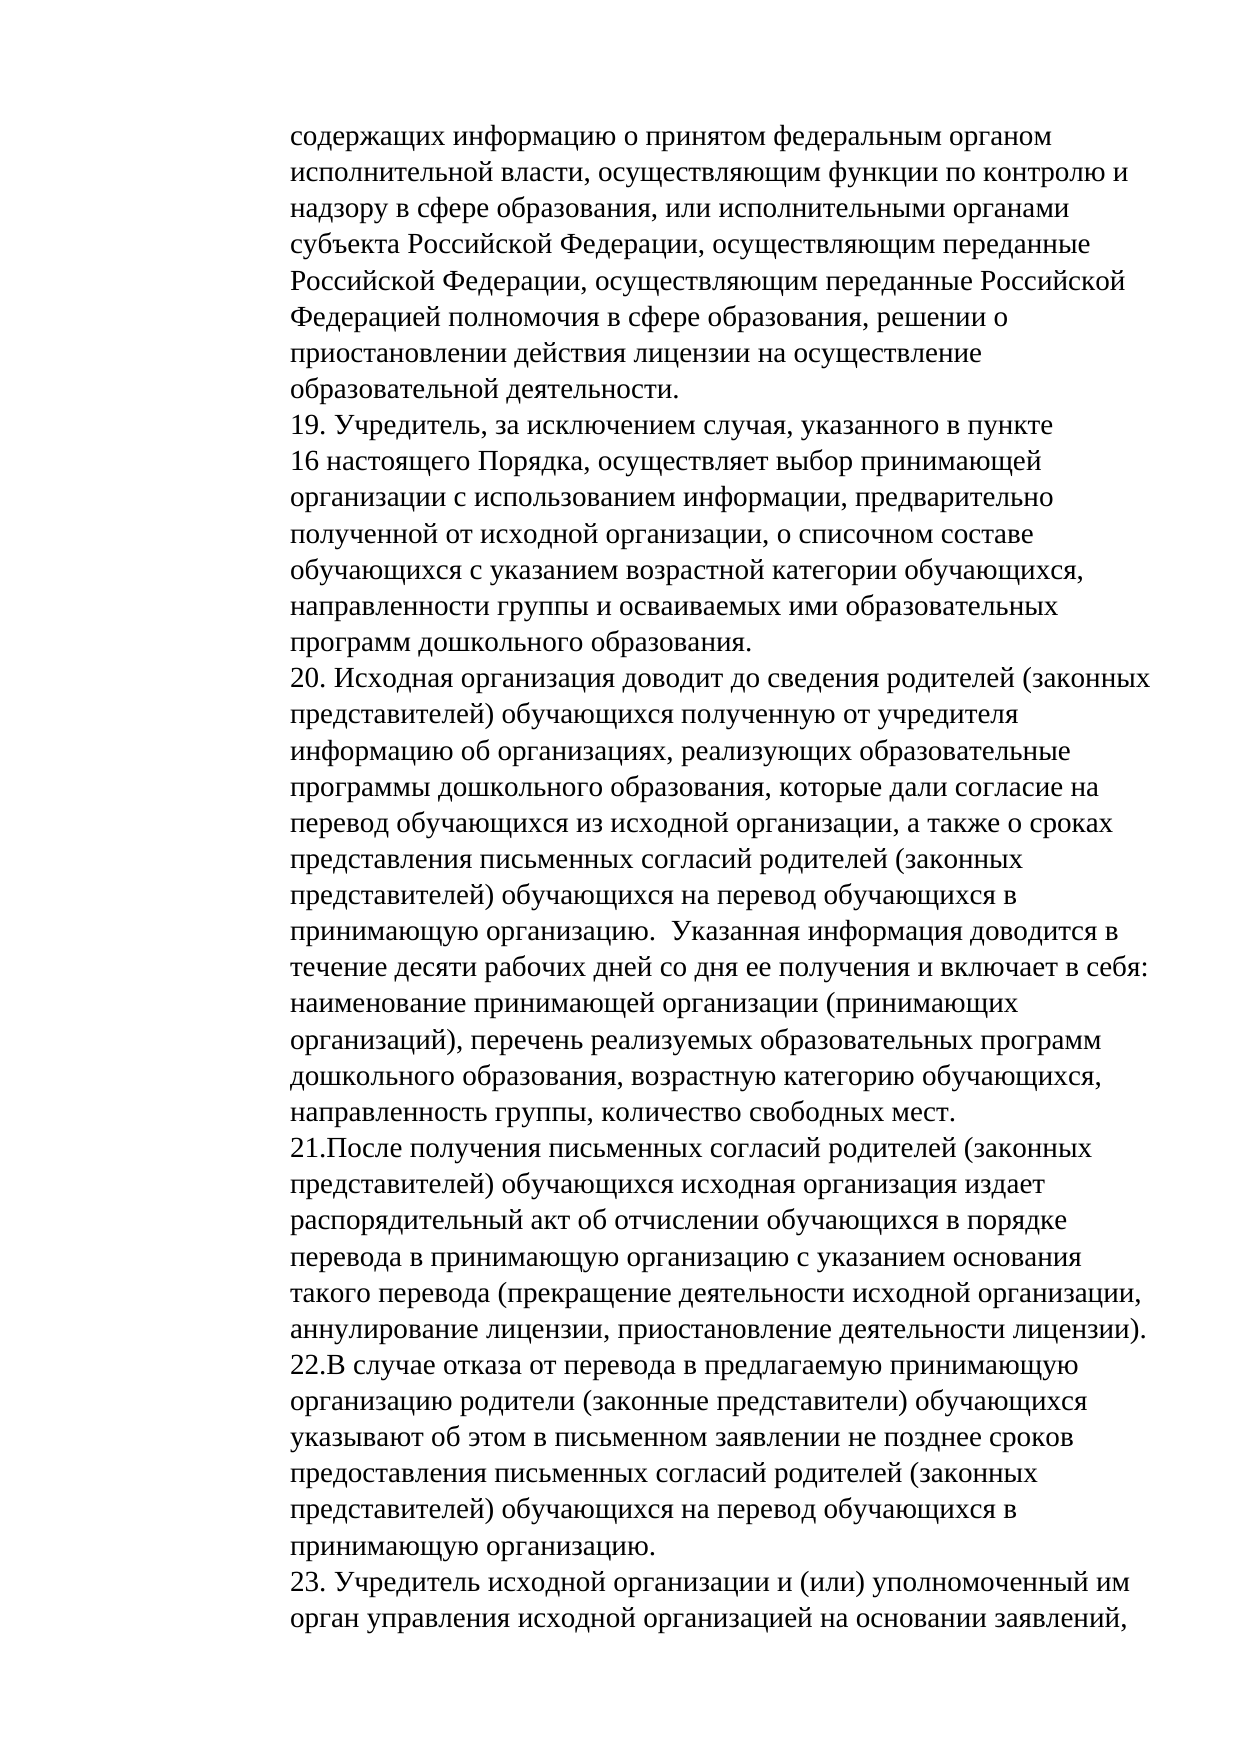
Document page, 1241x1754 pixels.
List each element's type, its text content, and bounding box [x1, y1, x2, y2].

list 19. Учредитель, за исключением случая, указанного в пункте [290, 407, 1152, 441]
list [290, 118, 1152, 405]
list 20. Исходная организация доводит до сведения родителей (законных представителей) обучающихся полученную от учредителя информацию об организациях, реализующих образовательные программы дошкольного образования, которые дали согласие на перевод обучающихся из исходной организации, а также о сроках представления письменных согласий родителей (законных представителей) обучающихся на перевод обучающихся в принимающую организацию. Указанная информация доводится в течение десяти рабочих дней со дня ее получения и включает в себя: наименование принимающей организации (принимающих организаций), перечень реализуемых образовательных программ дошкольного образования, возрастную категорию обучающихся, направленность группы, количество свободных мест. [290, 660, 1152, 1128]
list 16 настоящего Порядка, осуществляет выбор принимающей организации с использованием информации, предварительно полученной от исходной организации, о списочном составе обучающихся с указанием возрастной категории обучающихся, направленности группы и осваиваемых ими образовательных программ дошкольного образования. [290, 443, 1152, 658]
list 21.После получения письменных согласий родителей (законных представителей) обучающихся исходная организация издает распорядительный акт об отчислении обучающихся в порядке перевода в принимающую организацию с указанием основания такого перевода (прекращение деятельности исходной организации, аннулирование лицензии, приостановление деятельности лицензии). [290, 1130, 1152, 1344]
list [290, 1564, 1152, 1634]
list 22.В случае отказа от перевода в предлагаемую принимающую организацию родители (законные представители) обучающихся указывают об этом в письменном заявлении не позднее сроков предоставления письменных согласий родителей (законных представителей) обучающихся на перевод обучающихся в принимающую организацию. [290, 1347, 1152, 1561]
